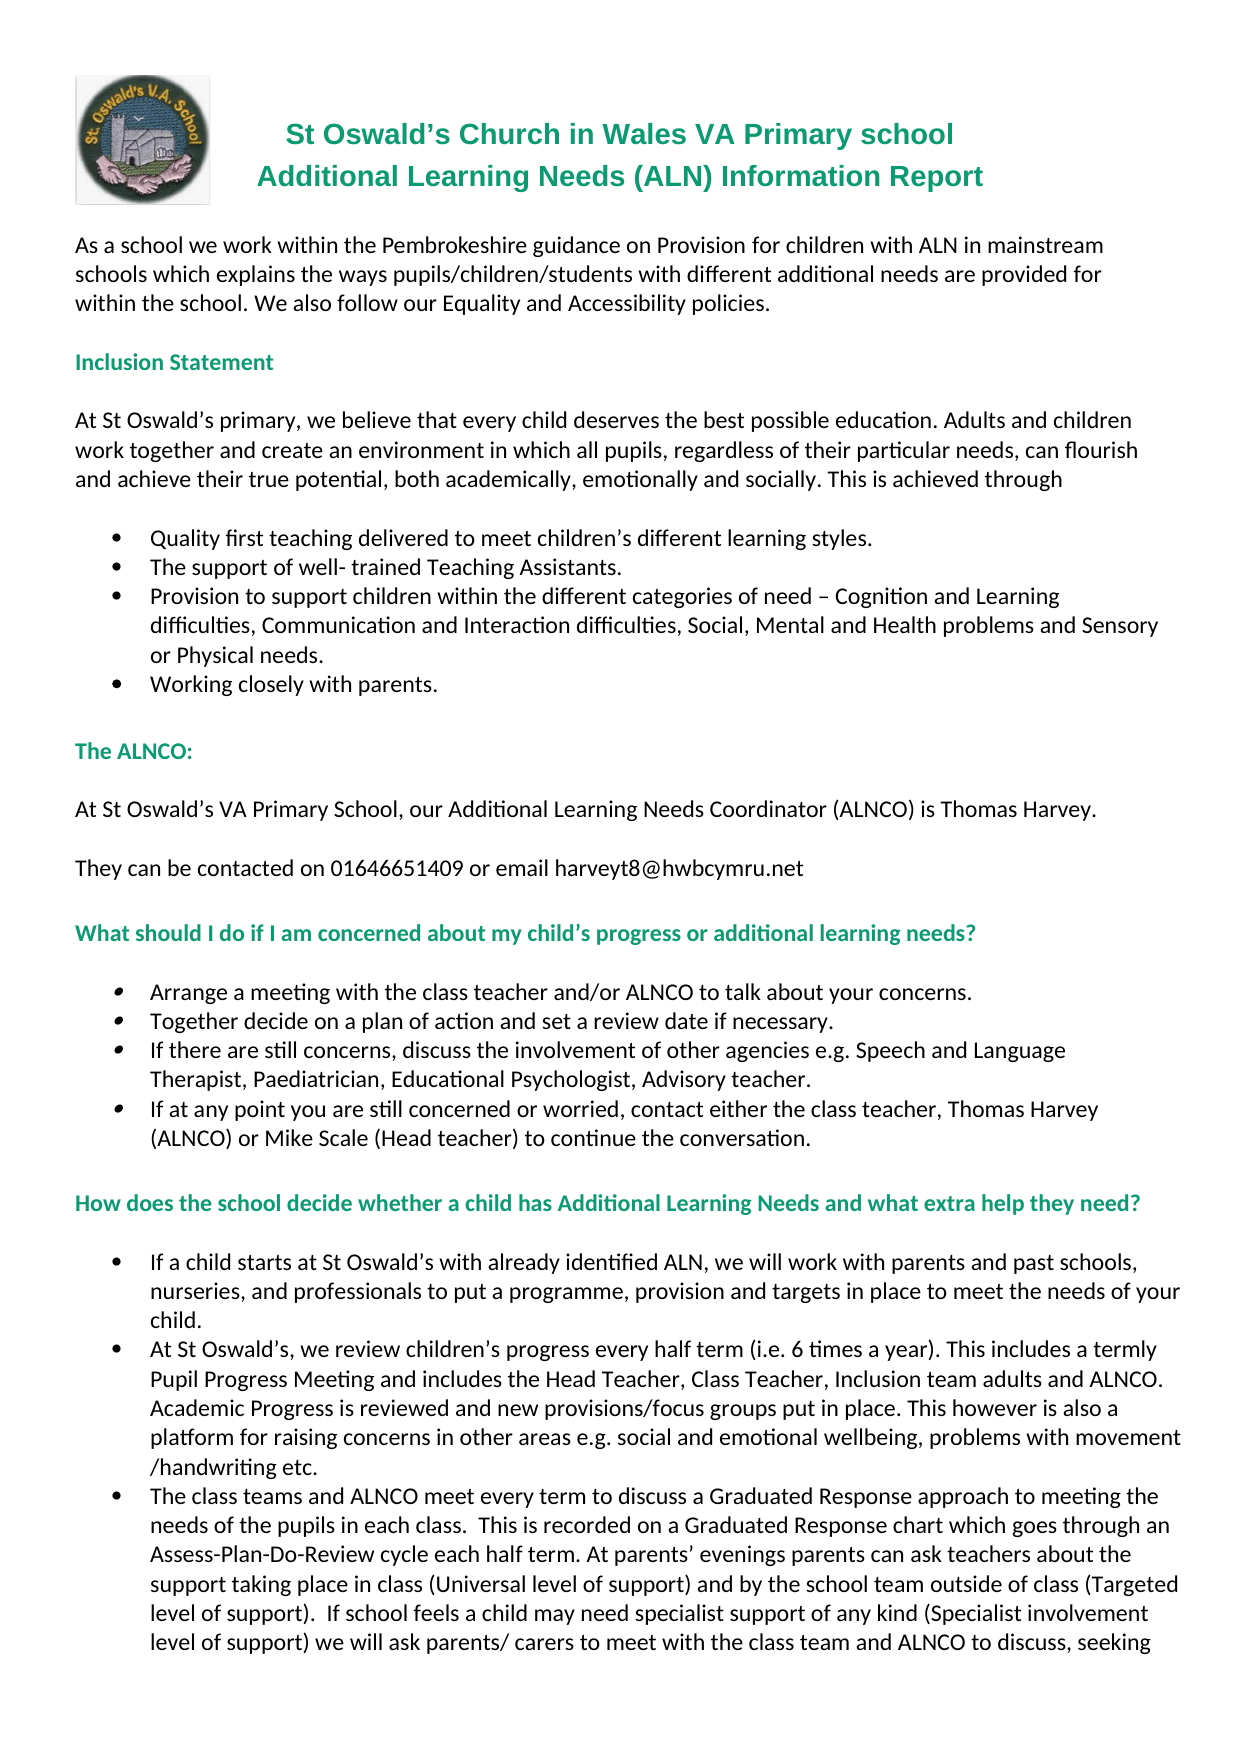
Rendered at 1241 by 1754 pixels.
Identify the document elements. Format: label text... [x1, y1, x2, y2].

list If at any point you are still concerned or worried, contact either the class teacher, Thomas Harvey (ALNCO) or Mike Scale (Head teacher) to continue the conversation. [112, 1094, 1165, 1152]
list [112, 1481, 1186, 1657]
list Quality first teaching delivered to meet children’s different learning styles. [112, 523, 1165, 552]
list At St Oswald’s, we review children’s progress every half term (i.e. 6 times a year). This includes a termly Pupil Progress Meeting and includes the Head Teacher, Class Teacher, Inclusion team adults and ALNCO. Academic Progress is reviewed and new provisions/focus groups put in place. This however is also a platform for raising concerns in other areas e.g. social and emotional wellbeing, problems with movement /handwriting etc. [112, 1334, 1186, 1481]
text What should I do if I am concerned about my child’s progress or additional learning needs? [75, 918, 1165, 947]
list Together decide on a plan of action and set a review date if necessary. [112, 1006, 1165, 1035]
text Inclusion Statement [75, 347, 1165, 376]
text How does the school decide whether a child has Additional Learning Needs and what extra help they need? [75, 1188, 1165, 1217]
text They can be contacted on 01646651409 or email harveyt8@hwbcymru.net [75, 853, 1165, 882]
text At St Oswald’s VA Primary School, our Additional Learning Needs Coordinator (ALNCO) is Thomas Harvey. [75, 794, 1165, 824]
list If there are still concerns, discuss the involvement of other agencies e.g. Speech and Language Therapist, Paediatrician, Educational Psychologist, Advisory teacher. [112, 1035, 1165, 1094]
list Arrange a meeting with the class teacher and/or ALNCO to talk about your concerns. [112, 977, 1165, 1006]
text At St Oswald’s primary, we believe that every child deserves the best possible education. Adults and children work together and create an environment in which all pupils, regardless of their particular needs, can flourish and achieve their true potential, both academically, emotionally and socially. This is achieved through [75, 406, 1165, 493]
text Additional Learning Needs (ALN) Information Report [211, 159, 1165, 192]
text As a school we work within the Pembrokeshire guidance on Provision for children with ALN in mainstream schools which explains the ways pupils/children/students with different additional needs are provided for within the school. We also follow our Equality and Accessibility policies. [75, 230, 1165, 318]
picture [75, 75, 211, 205]
list Working closely with parents. [112, 669, 1165, 698]
text The ALNCO: [75, 707, 1165, 765]
list Provision to support children within the different categories of need – Cognition and Learning difficulties, Communication and Interaction difficulties, Social, Mental and Health problems and Sensory or Physical needs. [112, 581, 1165, 669]
list If a child starts at St Oswald’s with already identified ALN, we will work with parents and past schools, nurseries, and professionals to put a programme, provision and targets in place to meet the needs of your child. [112, 1247, 1186, 1334]
list The support of well- trained Teaching Assistants. [112, 552, 1165, 581]
text St Oswald’s Church in Wales VA Primary school [211, 117, 1165, 150]
